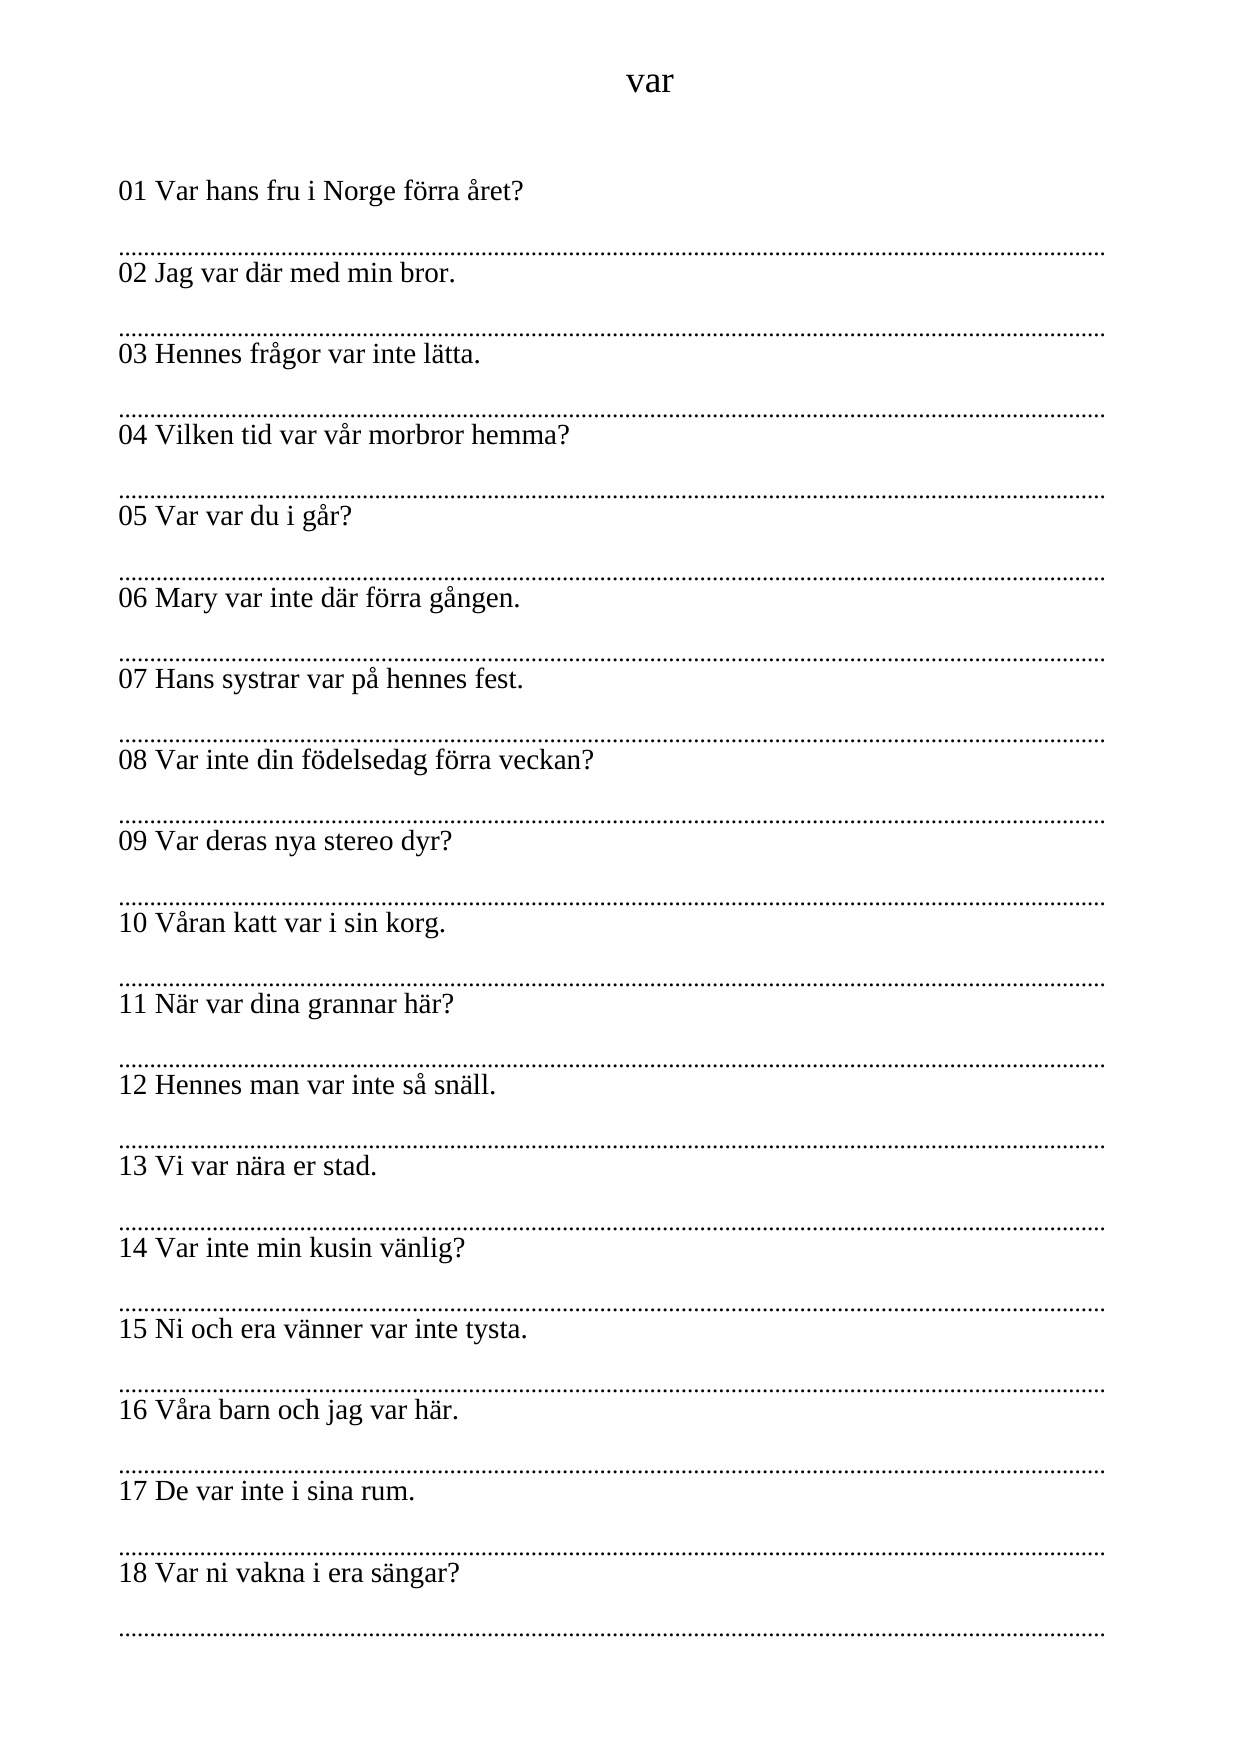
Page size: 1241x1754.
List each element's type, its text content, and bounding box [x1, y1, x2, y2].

text 03 Hennes frågor var inte lätta. [118, 342, 1181, 369]
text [118, 1533, 1181, 1560]
text 18 Var ni vakna i era sängar? [118, 1560, 1181, 1587]
text var [118, 71, 1181, 98]
text 04 Vilken tid var vår morbror hemma? [118, 423, 1181, 450]
text 14 Var inte min kusin vänlig? [118, 1235, 1181, 1262]
text 17 De var inte i sina rum. [118, 1479, 1181, 1506]
text 02 Jag var där med min bror. [118, 260, 1181, 287]
text 10 Våran katt var i sin korg. [118, 910, 1181, 937]
text 13 Vi var nära er stad. [118, 1154, 1181, 1181]
text 12 Hennes man var inte så snäll. [118, 1073, 1181, 1100]
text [118, 233, 1181, 260]
text 08 Var inte din födelsedag förra veckan? [118, 748, 1181, 775]
text 15 Ni och era vänner var inte tysta. [118, 1317, 1181, 1344]
text 16 Våra barn och jag var här. [118, 1398, 1181, 1425]
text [118, 1614, 1181, 1642]
text 01 Var hans fru i Norge förra året? [118, 179, 1181, 206]
text 07 Hans systrar var på hennes fest. [118, 667, 1181, 694]
text 05 Var var du i går? [118, 504, 1181, 531]
text 11 När var dina grannar här? [118, 992, 1181, 1019]
text 09 Var deras nya stereo dyr? [118, 829, 1181, 856]
text 06 Mary var inte där förra gången. [118, 585, 1181, 612]
